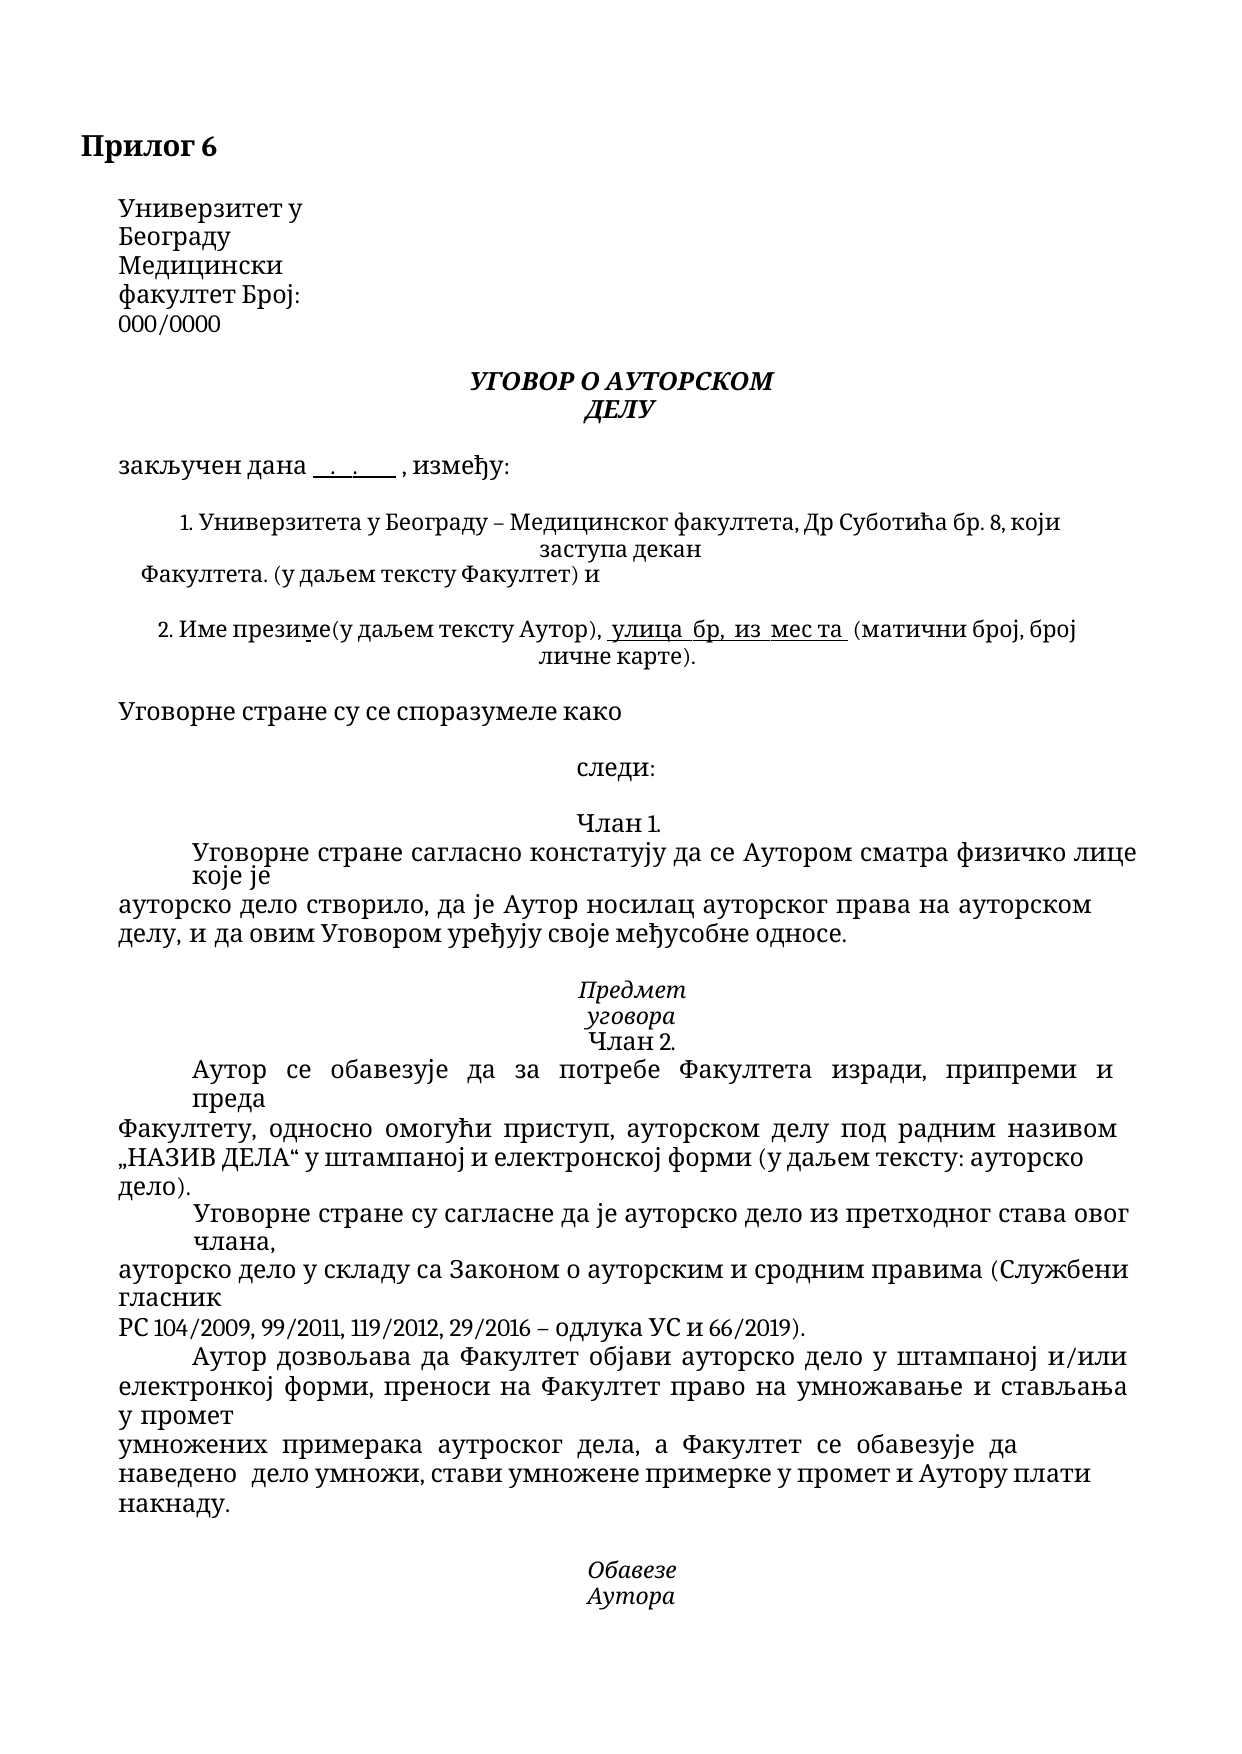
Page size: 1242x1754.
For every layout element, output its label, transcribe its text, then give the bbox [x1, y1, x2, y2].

text Предмет уговора [539, 978, 726, 1030]
text Обавезе Аутора [547, 1557, 717, 1610]
text 1. Универзитета у Београду – Медицинског факултета, Др Суботића бр. 8, који заступа декан [137, 510, 1104, 563]
text 2. Име презиме(у даљем тексту Аутор), улица бр, из мес та (матични број, број личне карте). [137, 617, 1098, 670]
text Уговорне стране су се споразумеле како следи: Члан 1. [118, 675, 661, 844]
text закључен дана . . , између: [118, 452, 1139, 481]
text Аутор се обавезује да за потребе Факултета изради, припреми и преда [192, 1055, 1139, 1114]
text УГОВОР О АУТОРСКОМ ДЕЛУ [451, 367, 790, 425]
text умножених примерака аутроског дела, а Факултет се обавезује да наведено дело умножи, стави умножене примерке у промет и Аутору плати накнаду. [118, 1430, 1128, 1518]
text Уговорне стране сагласно констатују да се Аутором сматра физичко лице које је [192, 844, 1139, 890]
text ауторско дело у складу са Законом о ауторским и сродним правима (Службени гласник [118, 1256, 1139, 1313]
text Аутор дозвољава да Факултет објави ауторско дело у штампаној и/или електронкој форми, преноси на Факултет право на умножавање и стављања у промет [118, 1342, 1128, 1430]
text Факултета. (у даљем тексту Факултет) и [141, 563, 1139, 588]
text Члан 2. [588, 1030, 676, 1055]
text Универзитет у Београду Медицински факултет Број: 000/0000 [118, 194, 397, 338]
text РС 104/2009, 99/2011, 119/2012, 29/2016 – одлука УС и 66/2019). [118, 1313, 1139, 1342]
text Факултету, односно омогући приступ, ауторском делу под радним називом „НАЗИВ ДЕЛА“ у штампаној и електронској форми (у даљем тексту: ауторско дело). [118, 1114, 1128, 1201]
text Уговорне стране су сагласне да је ауторско дело из претходног става овог члана, [193, 1201, 1139, 1255]
text Прилог 6 [81, 130, 1128, 163]
text ауторско дело створило, да је Аутор носилац ауторског права на ауторском делу, и да овим Уговором уређују своје међусобне односе. [118, 890, 1128, 948]
